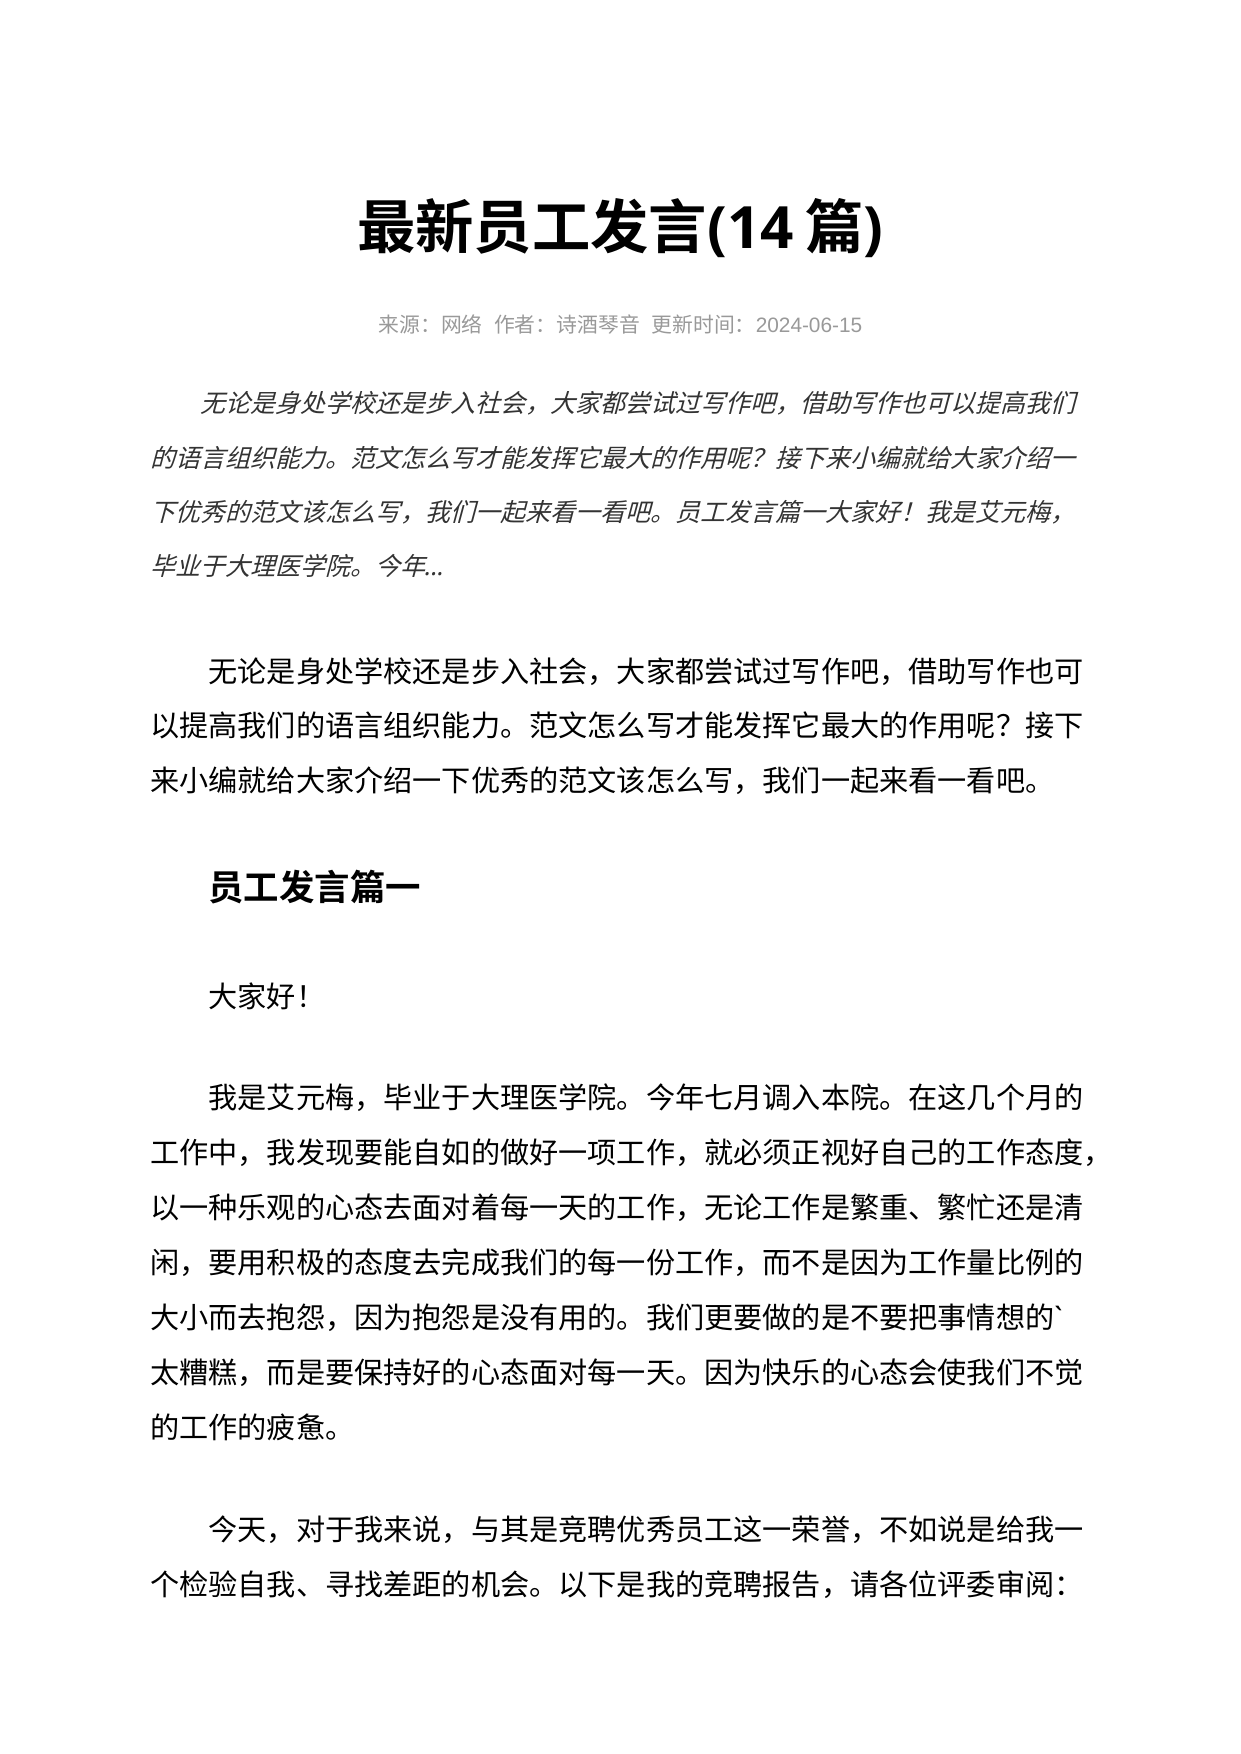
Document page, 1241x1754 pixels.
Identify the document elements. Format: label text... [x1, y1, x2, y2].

text 无论是身处学校还是步入社会，大家都尝试过写作吧，借助写作也可以提高我们的语言组织能力。范文怎么写才能发挥它最大的作用呢？接下来小编就给大家介绍一下优秀的范文该怎么写，我们一起来看一看吧。员工发言篇一大家好！我是艾元梅，毕业于大理医学院。今年... [150, 384, 1090, 583]
text 来源：网络 作者：诗酒琴音 更新时间：2024-06-15 [150, 313, 1090, 337]
text 今天，对于我来说，与其是竞聘优秀员工这一荣誉，不如说是给我一个检验自我、寻找差距的机会。以下是我的竞聘报告，请各位评委审阅： [150, 1506, 1090, 1603]
text 大家好！ [150, 973, 1090, 1015]
text 员工发言篇一 [150, 860, 1090, 911]
text 无论是身处学校还是步入社会，大家都尝试过写作吧，借助写作也可以提高我们的语言组织能力。范文怎么写才能发挥它最大的作用呢？接下来小编就给大家介绍一下优秀的范文该怎么写，我们一起来看一看吧。 [150, 648, 1090, 800]
subtitle 最新员工发言(14篇) [150, 181, 1090, 266]
text 我是艾元梅，毕业于大理医学院。今年七月调入本院。在这几个月的工作中，我发现要能自如的做好一项工作，就必须正视好自己的工作态度，以一种乐观的心态去面对着每一天的工作，无论工作是繁重、繁忙还是清闲，要用积极的态度去完成我们的每一份工作，而不是因为工作量比例的大小而去抱怨，因为抱怨是没有用的。我们更要做的是不要把事情想的`太糟糕，而是要保持好的心态面对每一天。因为快乐的心态会使我们不觉的工作的疲惫。 [150, 1075, 1090, 1447]
